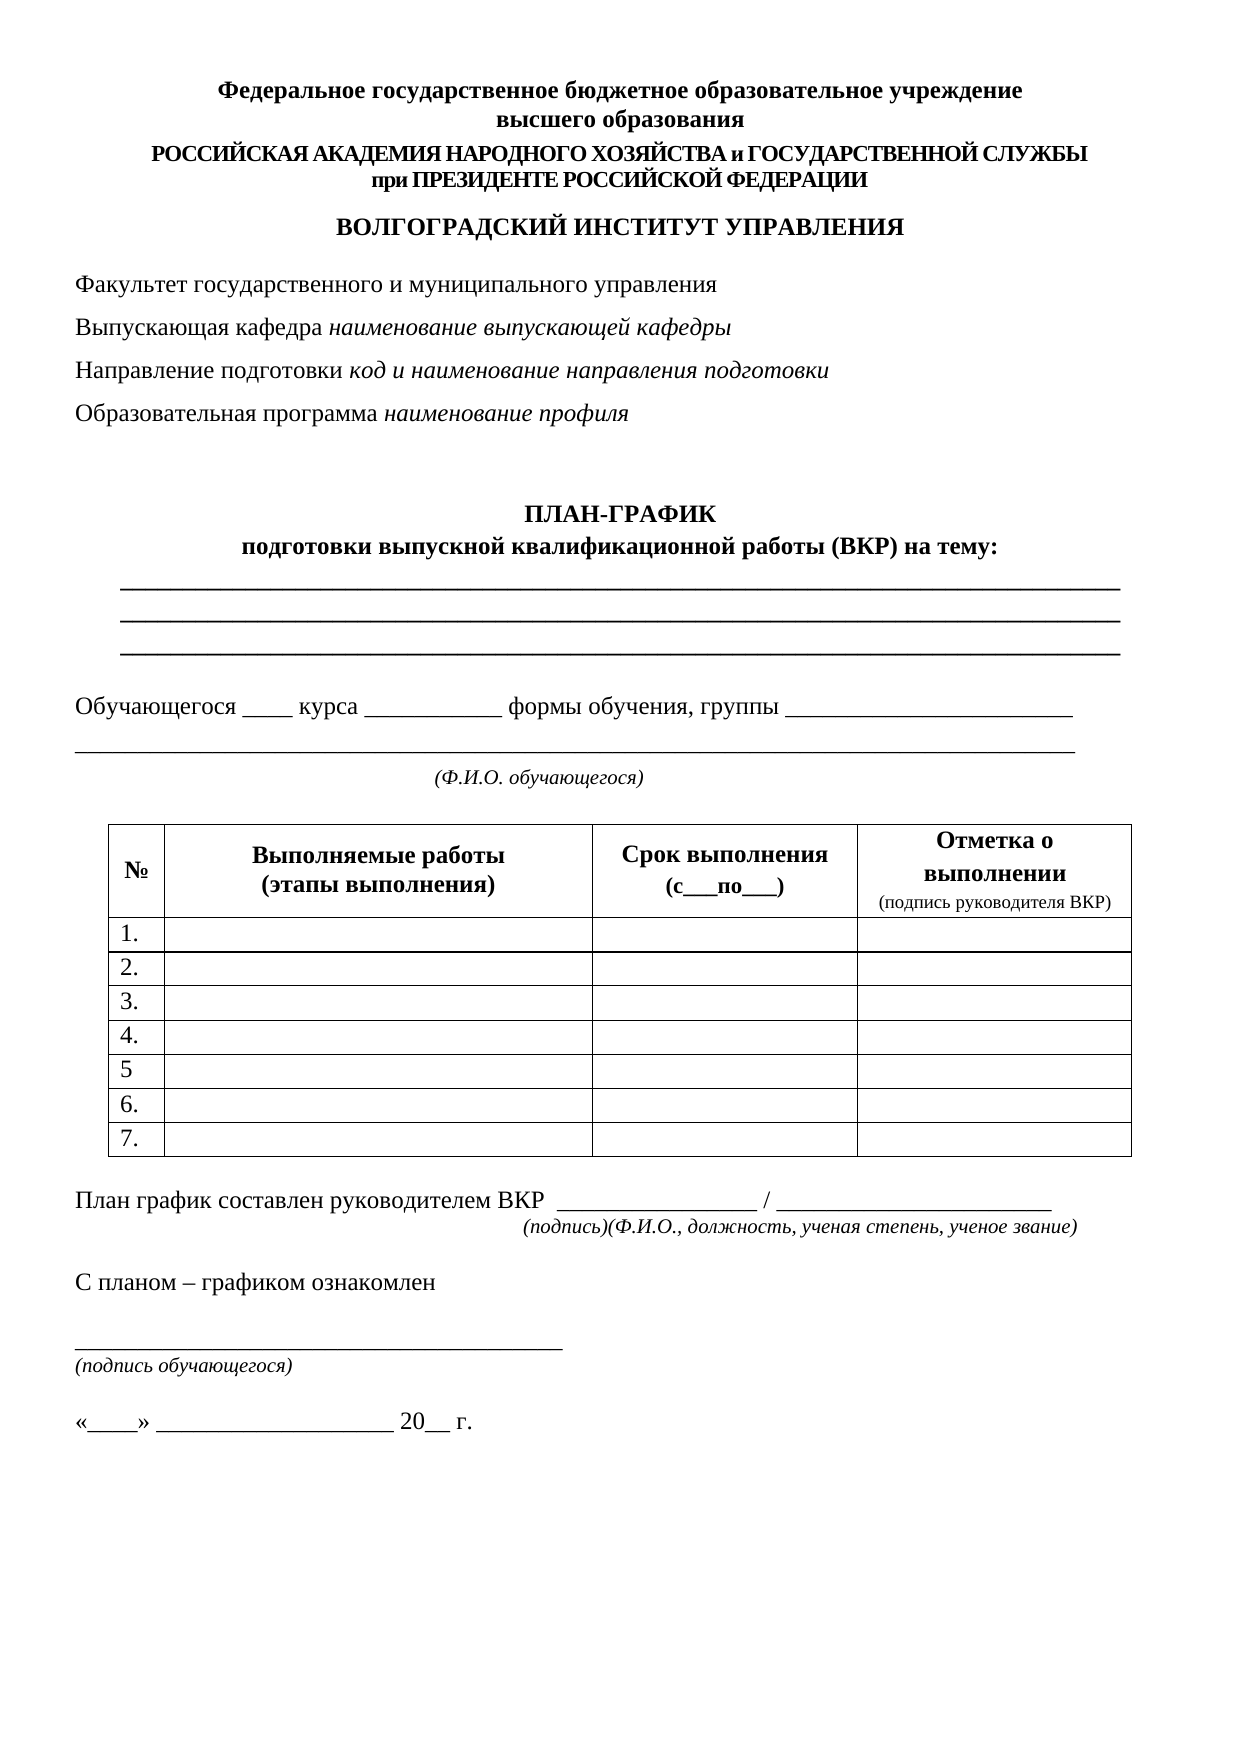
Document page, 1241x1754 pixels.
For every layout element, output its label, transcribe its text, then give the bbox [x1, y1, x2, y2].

text ________________________________________________________________________________ [75, 727, 1165, 756]
table_cell [858, 918, 1131, 951]
text Федеральное государственное бюджетное образовательное учреждение [75, 75, 1165, 104]
text ВОЛГОГРАДСКИЙ ИНСТИТУТ УПРАВЛЕНИЯ [75, 212, 1165, 240]
table_cell [858, 1123, 1131, 1156]
text при ПРЕЗИДЕНТЕ РОССИЙСКОЙ ФЕДЕРАЦИИ [75, 166, 1165, 192]
table_cell [593, 918, 857, 951]
table_cell 3. [109, 986, 164, 1019]
table_cell [858, 953, 1131, 985]
text высшего образования [75, 104, 1165, 132]
text (подпись)(Ф.И.О., должность, ученая степень, ученое звание) [75, 1214, 1165, 1238]
text подготовки выпускной квалификационной работы (ВКР) на тему: [75, 532, 1165, 560]
text РОССИЙСКАЯ АКАДЕМИЯ НАРОДНОГО ХОЗЯЙСТВА и ГОСУДАРСТВЕННОЙ СЛУЖБЫ [75, 140, 1165, 166]
text ПЛАН-ГРАФИК [75, 499, 1165, 528]
table_cell 7. [109, 1123, 164, 1156]
text Обучающегося ____ курса ___________ формы обучения, группы _______________________ [75, 691, 1165, 719]
table_cell [593, 1123, 857, 1156]
text Выпускающая кафедра наименование выпускающей кафедры [75, 312, 1165, 341]
table_cell 2. [109, 953, 164, 985]
table_cell 4. [109, 1021, 164, 1053]
table_cell [593, 1021, 857, 1053]
text План график составлен руководителем ВКР ________________ / ______________________ [75, 1186, 1165, 1214]
table_cell [165, 918, 592, 951]
table_cell [593, 1055, 857, 1088]
text Образовательная программа наименование профиля [75, 398, 1165, 427]
table_header № [109, 825, 164, 917]
text Факультет государственного и муниципального управления [75, 269, 1165, 298]
table_header Отметка о выполнении (подпись руководителя ВКР) [858, 825, 1131, 917]
text С планом – графиком ознакомлен [75, 1267, 1165, 1296]
table_cell [858, 1089, 1131, 1122]
table_header Выполняемые работы (этапы выполнения) [165, 825, 592, 917]
table_cell [858, 986, 1131, 1019]
table_header Срок выполнения (с___по___) [593, 825, 857, 917]
table_cell [165, 986, 592, 1019]
text Направление подготовки код и наименование направления подготовки [75, 355, 1165, 384]
table_cell [858, 1055, 1131, 1088]
table_cell 6. [109, 1089, 164, 1122]
table_cell 1. [109, 918, 164, 951]
table_cell [165, 1123, 592, 1156]
text ________________________________________________________________________________ [75, 629, 1165, 658]
table_cell [165, 1021, 592, 1053]
text «____» ___________________ 20__ г. [75, 1406, 1165, 1435]
table_cell [858, 1021, 1131, 1053]
table_cell [593, 953, 857, 985]
text ________________________________________________________________________________ [75, 564, 1165, 593]
text (Ф.И.О. обучающегося) [75, 762, 1165, 790]
table_cell [165, 1055, 592, 1088]
text ________________________________________________________________________________ [75, 597, 1165, 625]
text _______________________________________ [75, 1324, 1165, 1353]
table_cell [165, 953, 592, 985]
table_cell [165, 1089, 592, 1122]
text (подпись обучающегося) [75, 1353, 1165, 1377]
table_cell 5 [109, 1055, 164, 1088]
table_cell [593, 986, 857, 1019]
table_cell [593, 1089, 857, 1122]
